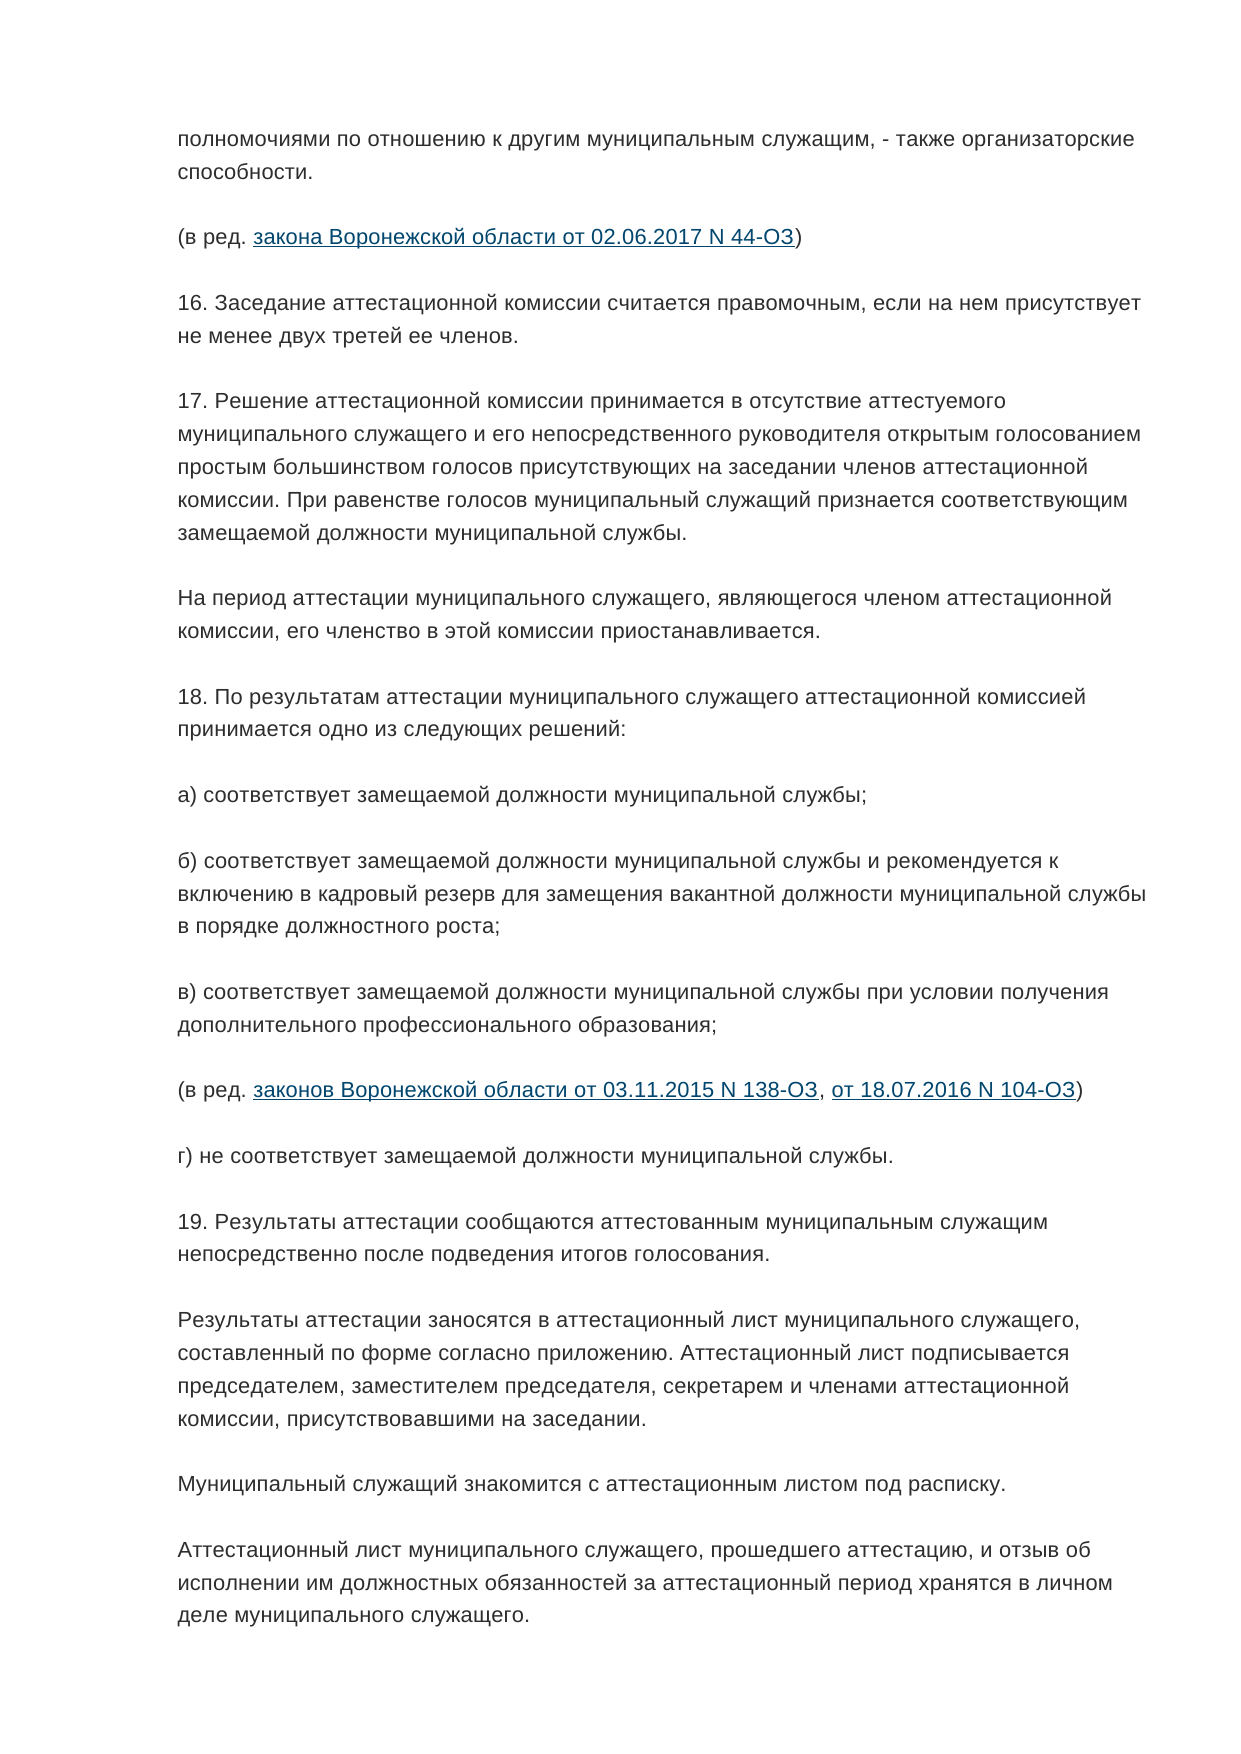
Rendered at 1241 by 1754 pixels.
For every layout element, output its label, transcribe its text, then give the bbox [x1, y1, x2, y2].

text Результаты аттестации заносятся в аттестационный лист муниципального служащего, составленный по форме согласно приложению. Аттестационный лист подписывается председателем, заместителем председателя, секретарем и членами аттестационной комиссии, присутствовавшими на заседании. [177, 1267, 1152, 1431]
text б) соответствует замещаемой должности муниципальной службы и рекомендуется к включению в кадровый резерв для замещения вакантной должности муниципальной службы в порядке должностного роста; [177, 807, 1152, 938]
text в) соответствует замещаемой должности муниципальной службы при условии получения дополнительного профессионального образования; [177, 938, 1152, 1037]
text 17. Решение аттестационной комиссии принимается в отсутствие аттестуемого муниципального служащего и его непосредственного руководителя открытым голосованием простым большинством голосов присутствующих на заседании членов аттестационной комиссии. При равенстве голосов муниципальный служащий признается соответствующим замещаемой должности муниципальной службы. [177, 348, 1152, 545]
text 18. По результатам аттестации муниципального служащего аттестационной комиссией принимается одно из следующих решений: [177, 643, 1152, 742]
text Муниципальный служащий знакомится с аттестационным листом под расписку. [177, 1431, 1152, 1496]
text г) не соответствует замещаемой должности муниципальной службы. [177, 1102, 1152, 1168]
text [177, 118, 1152, 184]
text а) соответствует замещаемой должности муниципальной службы; [177, 742, 1152, 807]
text (в ред. закона Воронежской области от 02.06.2017 N 44-ОЗ) [177, 184, 1152, 249]
text Аттестационный лист муниципального служащего, прошедшего аттестацию, и отзыв об исполнении им должностных обязанностей за аттестационный период хранятся в личном деле муниципального служащего. [177, 1496, 1152, 1627]
text (в ред. законов Воронежской области от 03.11.2015 N 138-ОЗ, от 18.07.2016 N 104-ОЗ) [177, 1037, 1152, 1102]
text 19. Результаты аттестации сообщаются аттестованным муниципальным служащим непосредственно после подведения итогов голосования. [177, 1168, 1152, 1267]
text На период аттестации муниципального служащего, являющегося членом аттестационной комиссии, его членство в этой комиссии приостанавливается. [177, 545, 1152, 643]
text 16. Заседание аттестационной комиссии считается правомочным, если на нем присутствует не менее двух третей ее членов. [177, 249, 1152, 348]
